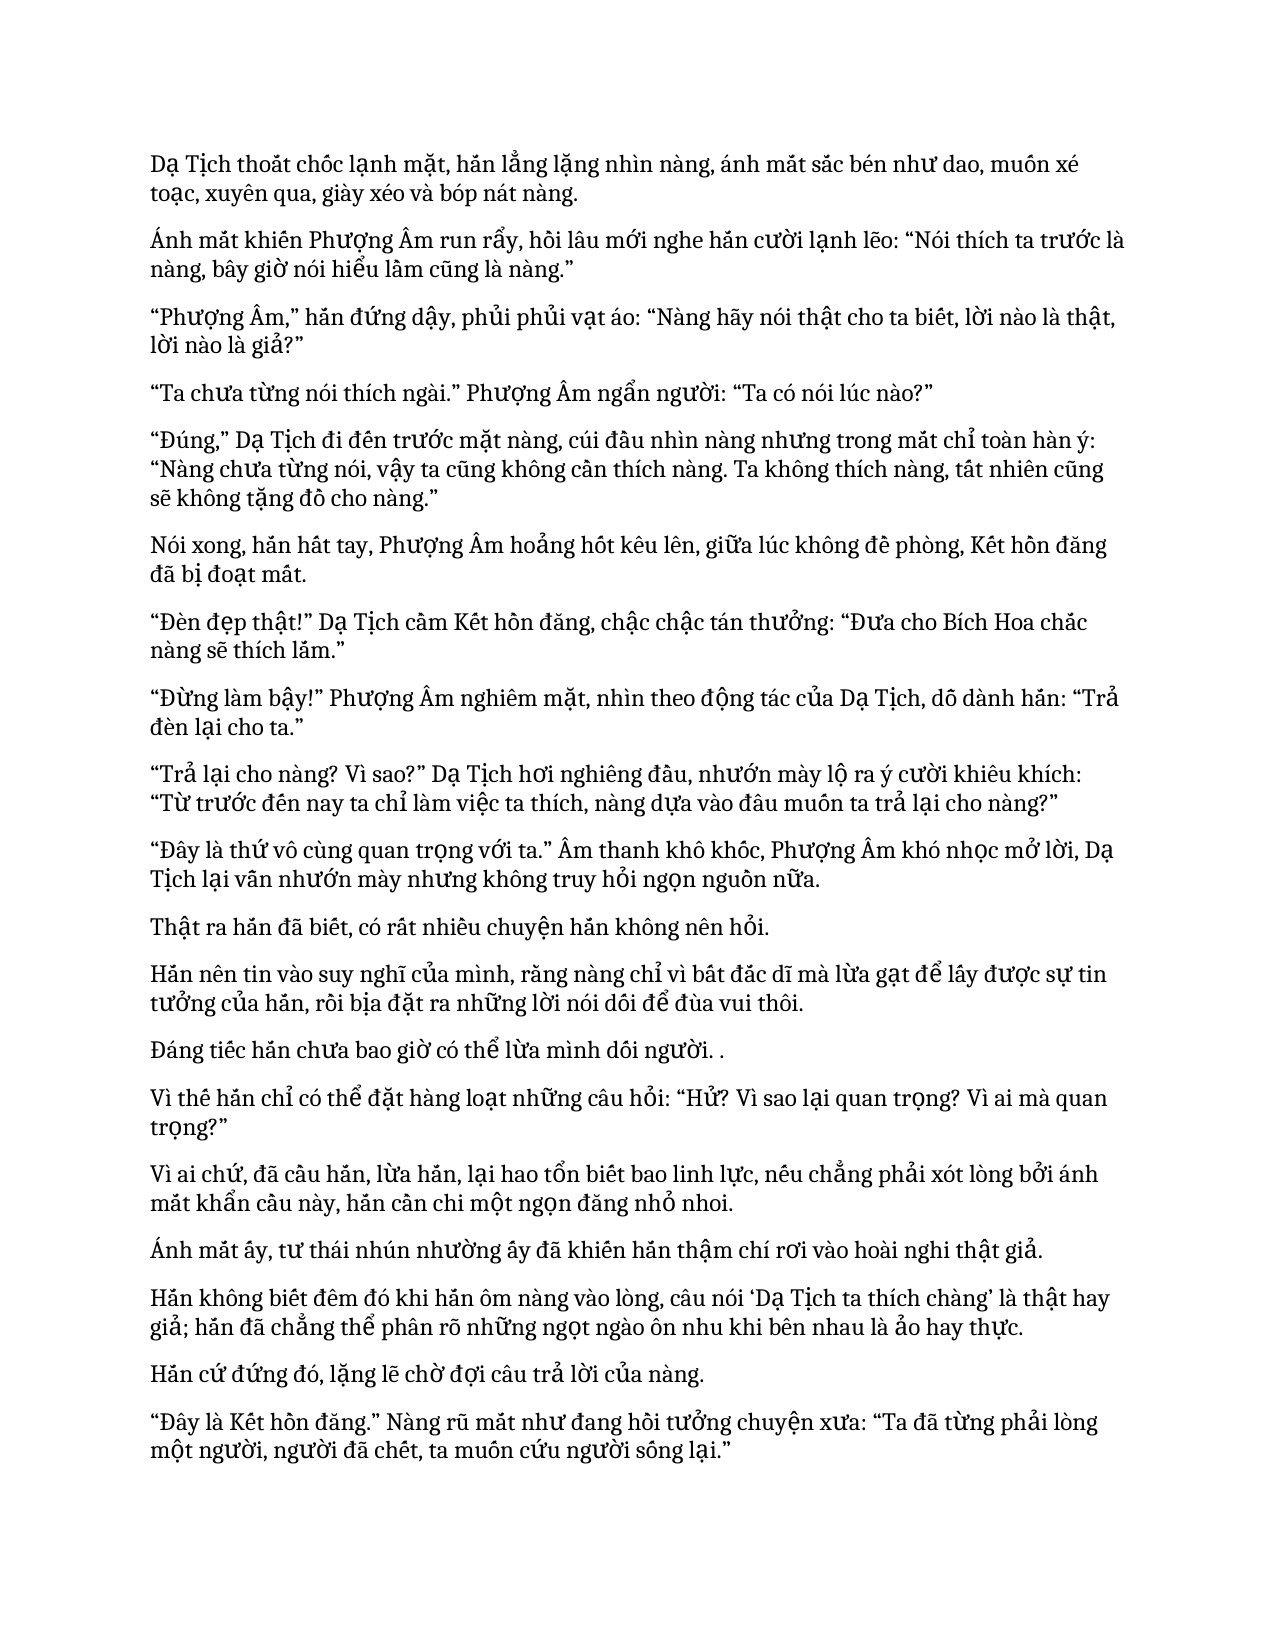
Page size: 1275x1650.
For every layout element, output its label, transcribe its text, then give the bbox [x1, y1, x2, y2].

text Thật ra hắn đã biết, có rất nhiều chuyện hắn không nên hỏi. [150, 912, 1125, 941]
text Hắn nên tin vào suy nghĩ của mình, rằng nàng chỉ vì bất đắc dĩ mà lừa gạt để lấy được sự tin tưởng của hắn, rồi bịa đặt ra những lời nói dối để đùa vui thôi. [150, 960, 1125, 1017]
text Dạ Tịch thoắt chốc lạnh mặt, hắn lẳng lặng nhìn nàng, ánh mắt sắc bén như dao, muốn xé toạc, xuyên qua, giày xéo và bóp nát nàng. [150, 150, 1125, 207]
text Vì ai chứ, đã cầu hắn, lừa hắn, lại hao tổn biết bao linh lực, nếu chẳng phải xót lòng bởi ánh mắt khẩn cầu này, hắn cần chi một ngọn đăng nhỏ nhoi. [150, 1160, 1125, 1217]
text “Đây là thứ vô cùng quan trọng với ta.” Âm thanh khô khốc, Phượng Âm khó nhọc mở lời, Dạ Tịch lại vẫn nhướn mày nhưng không truy hỏi ngọn nguồn nữa. [150, 836, 1125, 894]
text “Trả lại cho nàng? Vì sao?” Dạ Tịch hơi nghiêng đầu, nhướn mày lộ ra ý cười khiêu khích: “Từ trước đến nay ta chỉ làm việc ta thích, nàng dựa vào đâu muốn ta trả lại cho nàng?” [150, 760, 1125, 817]
text “Đúng,” Dạ Tịch đi đến trước mặt nàng, cúi đầu nhìn nàng nhưng trong mắt chỉ toàn hàn ý: “Nàng chưa từng nói, vậy ta cũng không cần thích nàng. Ta không thích nàng, tất nhiên cũng sẽ không tặng đồ cho nàng.” [150, 426, 1125, 512]
text Đáng tiếc hắn chưa bao giờ có thể lừa mình dối người. . [150, 1036, 1125, 1065]
text “Phượng Âm,” hắn đứng dậy, phủi phủi vạt áo: “Nàng hãy nói thật cho ta biết, lời nào là thật, lời nào là giả?” [150, 302, 1125, 360]
text Nói xong, hắn hất tay, Phượng Âm hoảng hốt kêu lên, giữa lúc không đề phòng, Kết hồn đăng đã bị đoạt mất. [150, 531, 1125, 589]
text Hắn cứ đứng đó, lặng lẽ chờ đợi câu trả lời của nàng. [150, 1360, 1125, 1389]
text “Đừng làm bậy!” Phượng Âm nghiêm mặt, nhìn theo động tác của Dạ Tịch, dỗ dành hắn: “Trả đèn lại cho ta.” [150, 684, 1125, 741]
text “Ta chưa từng nói thích ngài.” Phượng Âm ngẩn người: “Ta có nói lúc nào?” [150, 379, 1125, 407]
text Ánh mắt ấy, tư thái nhún nhường ấy đã khiến hắn thậm chí rơi vào hoài nghi thật giả. [150, 1236, 1125, 1265]
text “Đây là Kết hồn đăng.” Nàng rũ mắt như đang hồi tưởng chuyện xưa: “Ta đã từng phải lòng một người, người đã chết, ta muốn cứu người sống lại.” [150, 1407, 1125, 1465]
text “Đèn đẹp thật!” Dạ Tịch cầm Kết hồn đăng, chậc chậc tán thưởng: “Đưa cho Bích Hoa chắc nàng sẽ thích lắm.” [150, 607, 1125, 665]
text Ánh mắt khiến Phượng Âm run rẩy, hồi lâu mới nghe hắn cười lạnh lẽo: “Nói thích ta trước là nàng, bây giờ nói hiểu lầm cũng là nàng.” [150, 226, 1125, 284]
text Vì thế hắn chỉ có thể đặt hàng loạt những câu hỏi: “Hử? Vì sao lại quan trọng? Vì ai mà quan trọng?” [150, 1084, 1125, 1141]
text Hắn không biết đêm đó khi hắn ôm nàng vào lòng, câu nói ‘Dạ Tịch ta thích chàng’ là thật hay giả; hắn đã chẳng thể phân rõ những ngọt ngào ôn nhu khi bên nhau là ảo hay thực. [150, 1284, 1125, 1341]
